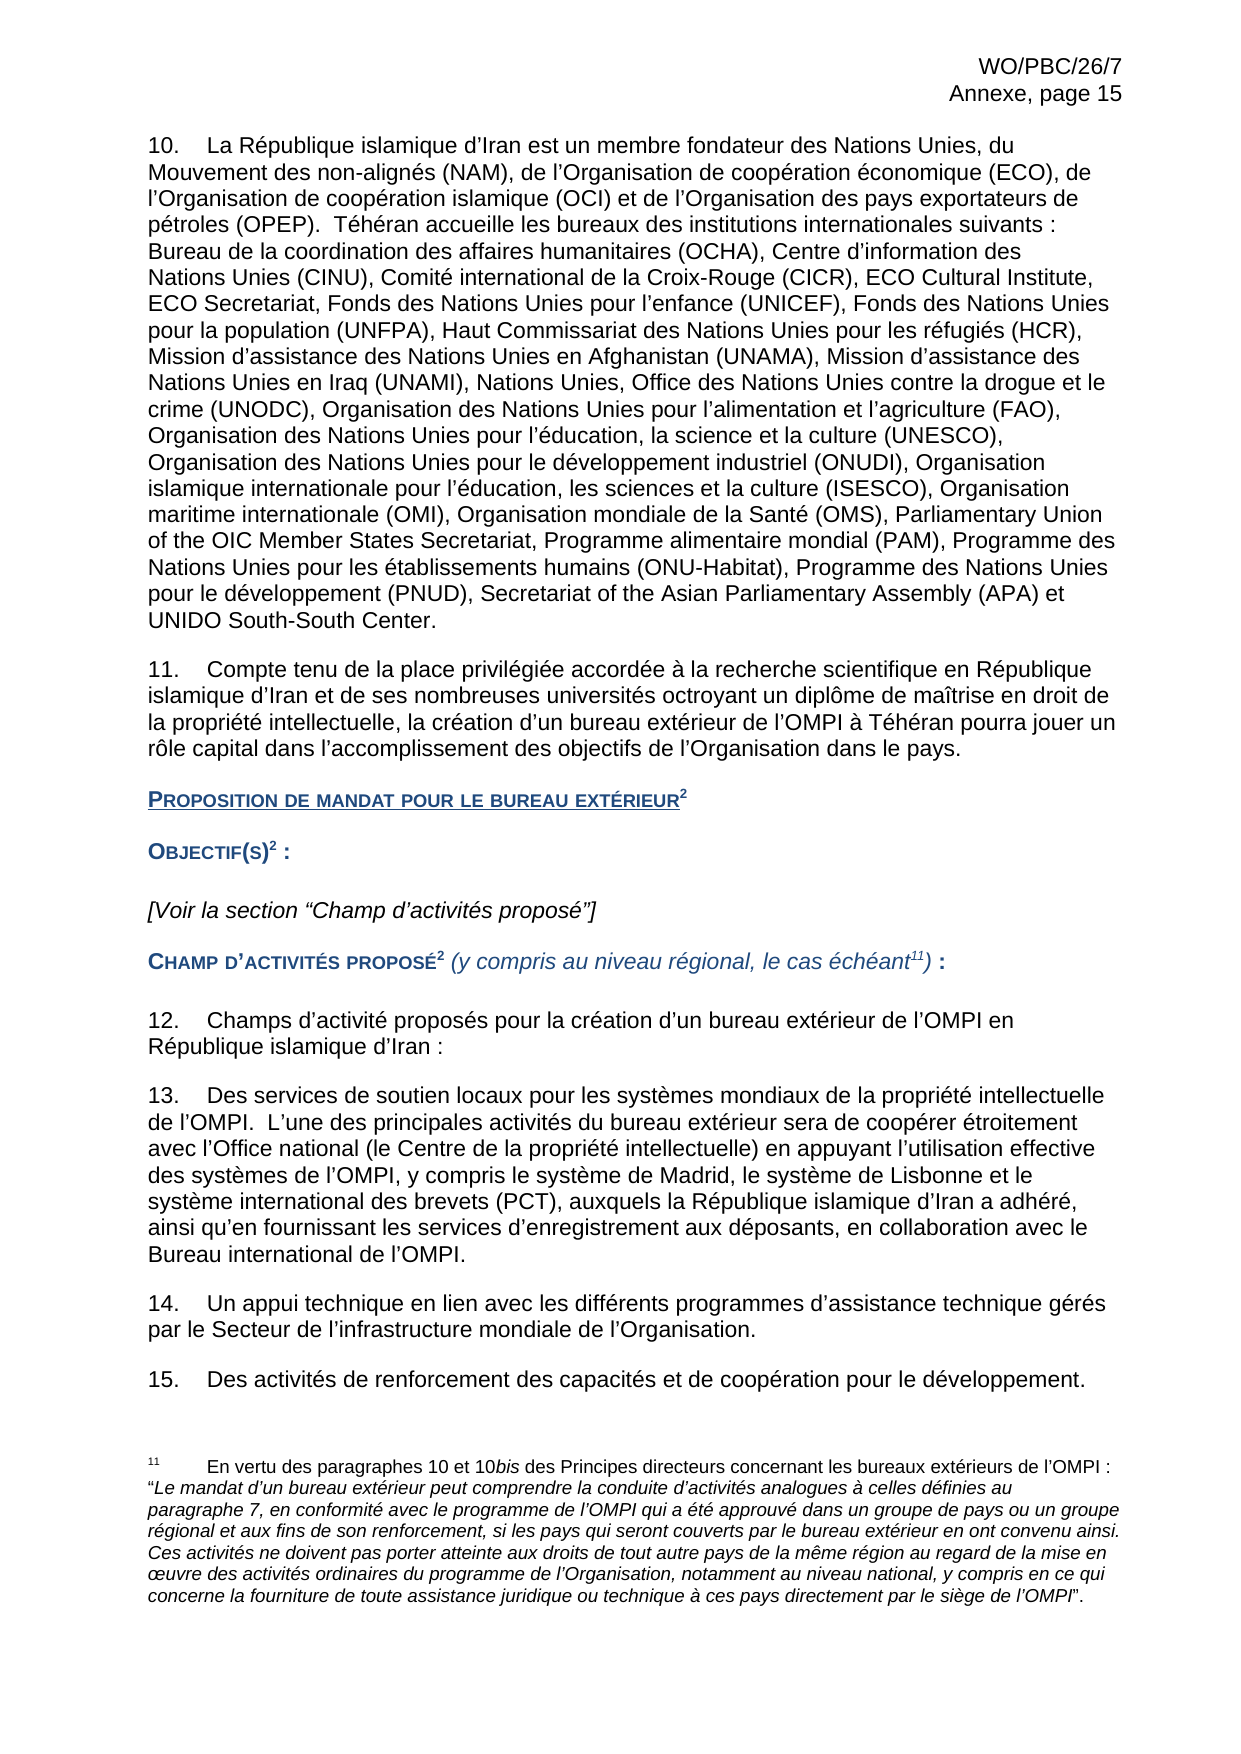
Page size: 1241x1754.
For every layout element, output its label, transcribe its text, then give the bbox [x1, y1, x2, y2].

list Compte tenu de la place privilégiée accordée à la recherche scientifique en République islamique d’Iran et de ses nombreuses universités octroyant un diplôme de maîtrise en droit de la propriété intellectuelle, la création d’un bureau extérieur de l’OMPI à Téhéran pourra jouer un rôle capital dans l’accomplissement des objectifs de l’Organisation dans le pays. [148, 656, 1122, 761]
subtitle Proposition de mandat pour le bureau extérieur2 [148, 786, 1122, 813]
list Des services de soutien locaux pour les systèmes mondiaux de la propriété intellectuelle de l’OMPI. L’une des principales activités du bureau extérieur sera de coopérer étroitement avec l’Office national (le Centre de la propriété intellectuelle) en appuyant l’utilisation effective des systèmes de l’OMPI, y compris le système de Madrid, le système de Lisbonne et le système international des brevets (PCT), auxquels la République islamique d’Iran a adhéré, ainsi qu’en fournissant les services d’enregistrement aux déposants, en collaboration avec le Bureau international de l’OMPI. [148, 1082, 1122, 1267]
text Champs d’activité proposés pour la création d’un bureau extérieur de l’OMPI en République islamique d’Iran : [148, 1007, 1122, 1059]
list [Voir la section “Champ d’activités proposé”] [148, 897, 1122, 923]
subtitle Champ d’activités proposé2 (y compris au niveau régional, le cas échéant) : [148, 948, 1122, 974]
list Des activités de renforcement des capacités et de coopération pour le développement. [148, 1366, 1122, 1392]
text La République islamique d’Iran est un membre fondateur des Nations Unies, du Mouvement des non-alignés (NAM), de l’Organisation de coopération économique (ECO), de l’Organisation de coopération islamique (OCI) et de l’Organisation des pays exportateurs de pétroles (OPEP). Téhéran accueille les bureaux des institutions internationales suivants : Bureau de la coordination des affaires humanitaires (OCHA), Centre d’information des Nations Unies (CINU), Comité international de la Croix-Rouge (CICR), ECO Cultural Institute, ECO Secretariat, Fonds des Nations Unies pour l’enfance (UNICEF), Fonds des Nations Unies pour la population (UNFPA), Haut Commissariat des Nations Unies pour les réfugiés (HCR), Mission d’assistance des Nations Unies en Afghanistan (UNAMA), Mission d’assistance des Nations Unies en Iraq (UNAMI), Nations Unies, Office des Nations Unies contre la drogue et le crime (UNODC), Organisation des Nations Unies pour l’alimentation et l’agriculture (FAO), Organisation des Nations Unies pour l’éducation, la science et la culture (UNESCO), Organisation des Nations Unies pour le développement industriel (ONUDI), Organisation islamique internationale pour l’éducation, les sciences et la culture (ISESCO), Organisation maritime internationale (OMI), Organisation mondiale de la Santé (OMS), Parliamentary Union of the OIC Member States Secretariat, Programme alimentaire mondial (PAM), Programme des Nations Unies pour les établissements humains (ONU-Habitat), Programme des Nations Unies pour le développement (PNUD), Secretariat of the Asian Parliamentary Assembly (APA) et UNIDO South-South Center. [148, 132, 1122, 633]
subtitle Objectif(s)2 : [148, 838, 1122, 864]
list Un appui technique en lien avec les différents programmes d’assistance technique gérés par le Secteur de l’infrastructure mondiale de l’Organisation. [148, 1290, 1122, 1343]
